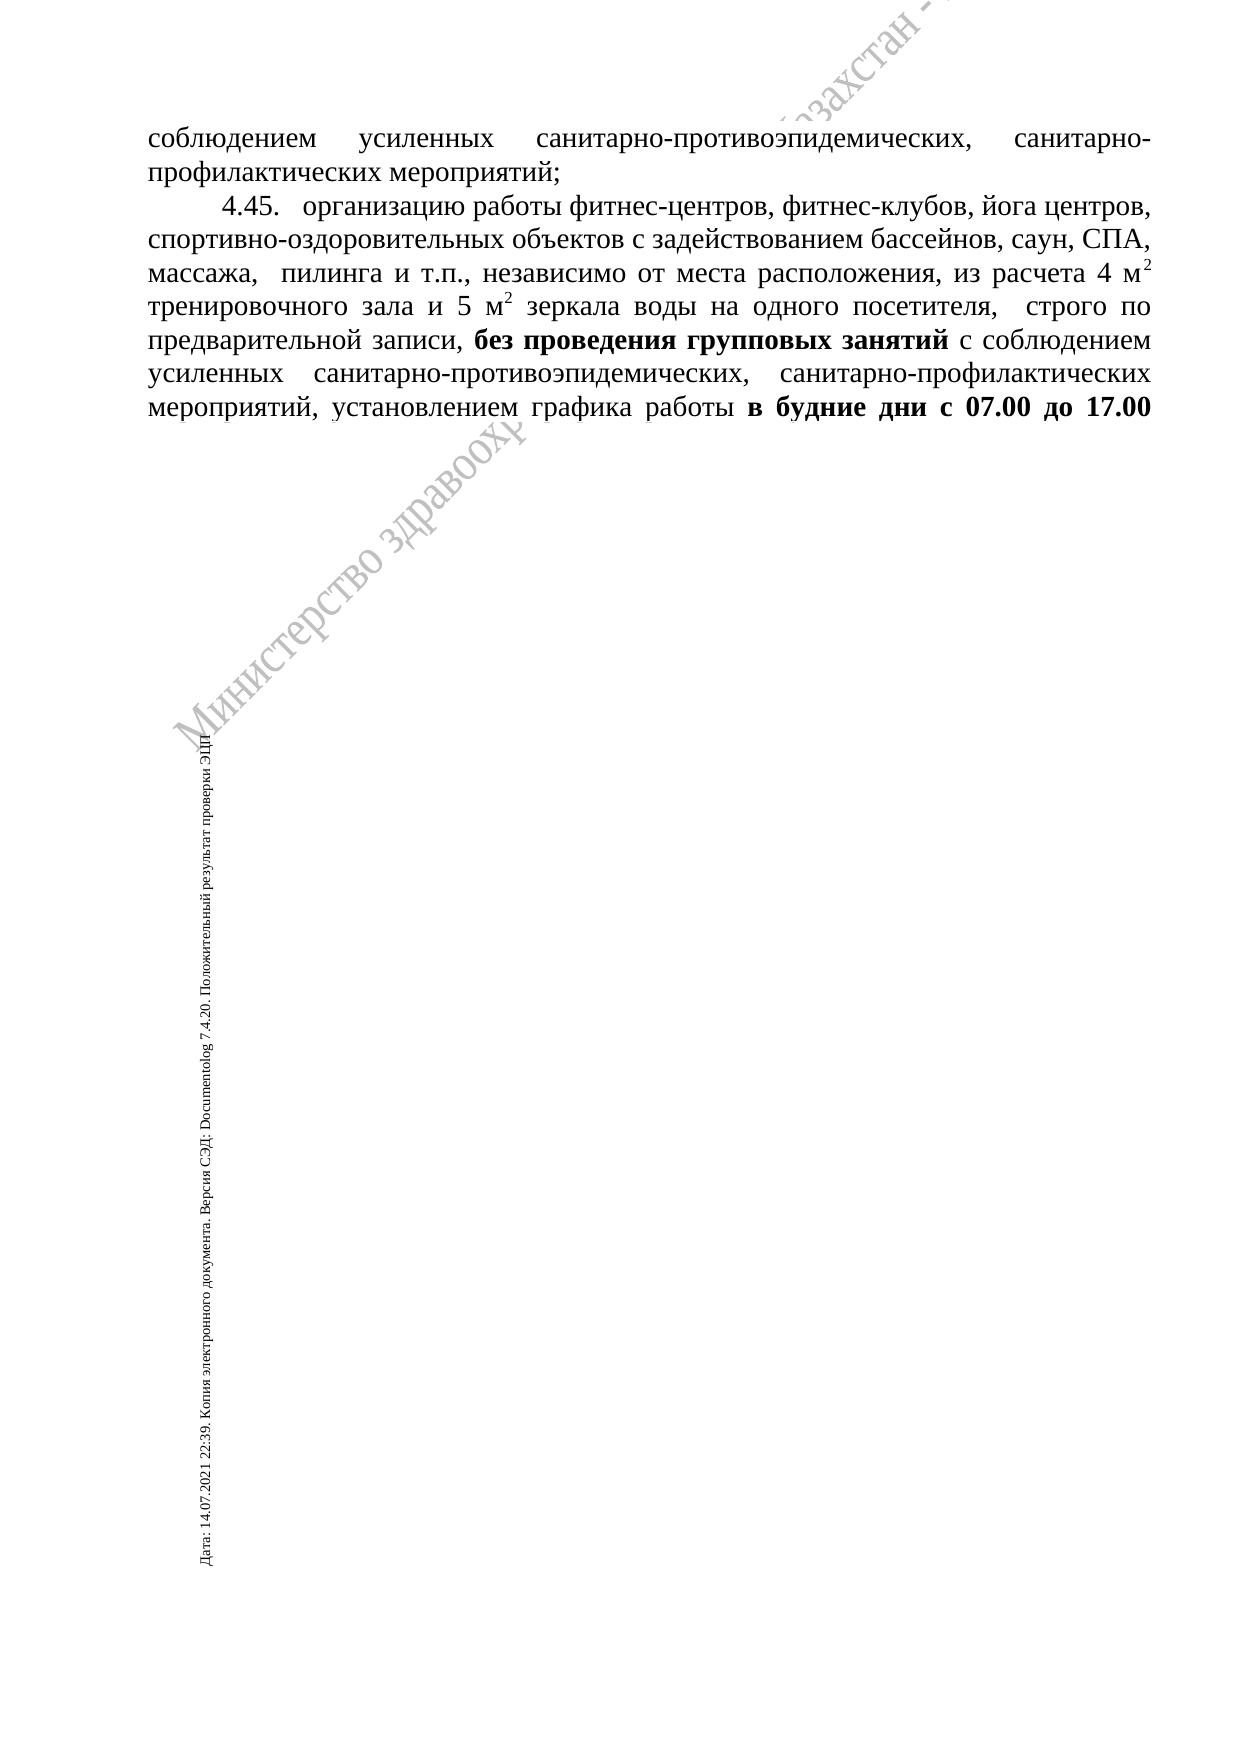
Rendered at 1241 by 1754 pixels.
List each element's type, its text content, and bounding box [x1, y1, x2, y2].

list организацию работы фитнес-центров, фитнес-клубов, йога центров, спортивно-оздоровительных объектов с задействованием бассейнов, саун, СПА, массажа, пилинга и т.п., независимо от места расположения, из расчета 4 м2 тренировочного зала и 5 м2 зеркала воды на одного посетителя, строго по предварительной записи, без проведения групповых занятий с соблюдением усиленных санитарно-противоэпидемических, санитарно-профилактических мероприятий, установлением графика работы в будние дни с 07.00 до 17.00 часов для объектов, не участвующих в проекте «Ashyq», и с 07.00 до 20.00 часов для объектов, участвующих в проекте «Ashyq» с проведением групповых занятий до 5 человек, с запретом работы в субботние и воскресные дни; [148, 188, 1152, 421]
list организацию спортивных мероприятий без зрителей для субъектов предпринимательства, участвующих в проекте «Ashyq», с соблюдением усиленных санитарно-противоэпидемических, санитарно-профилактических мероприятий; [148, 121, 1152, 188]
